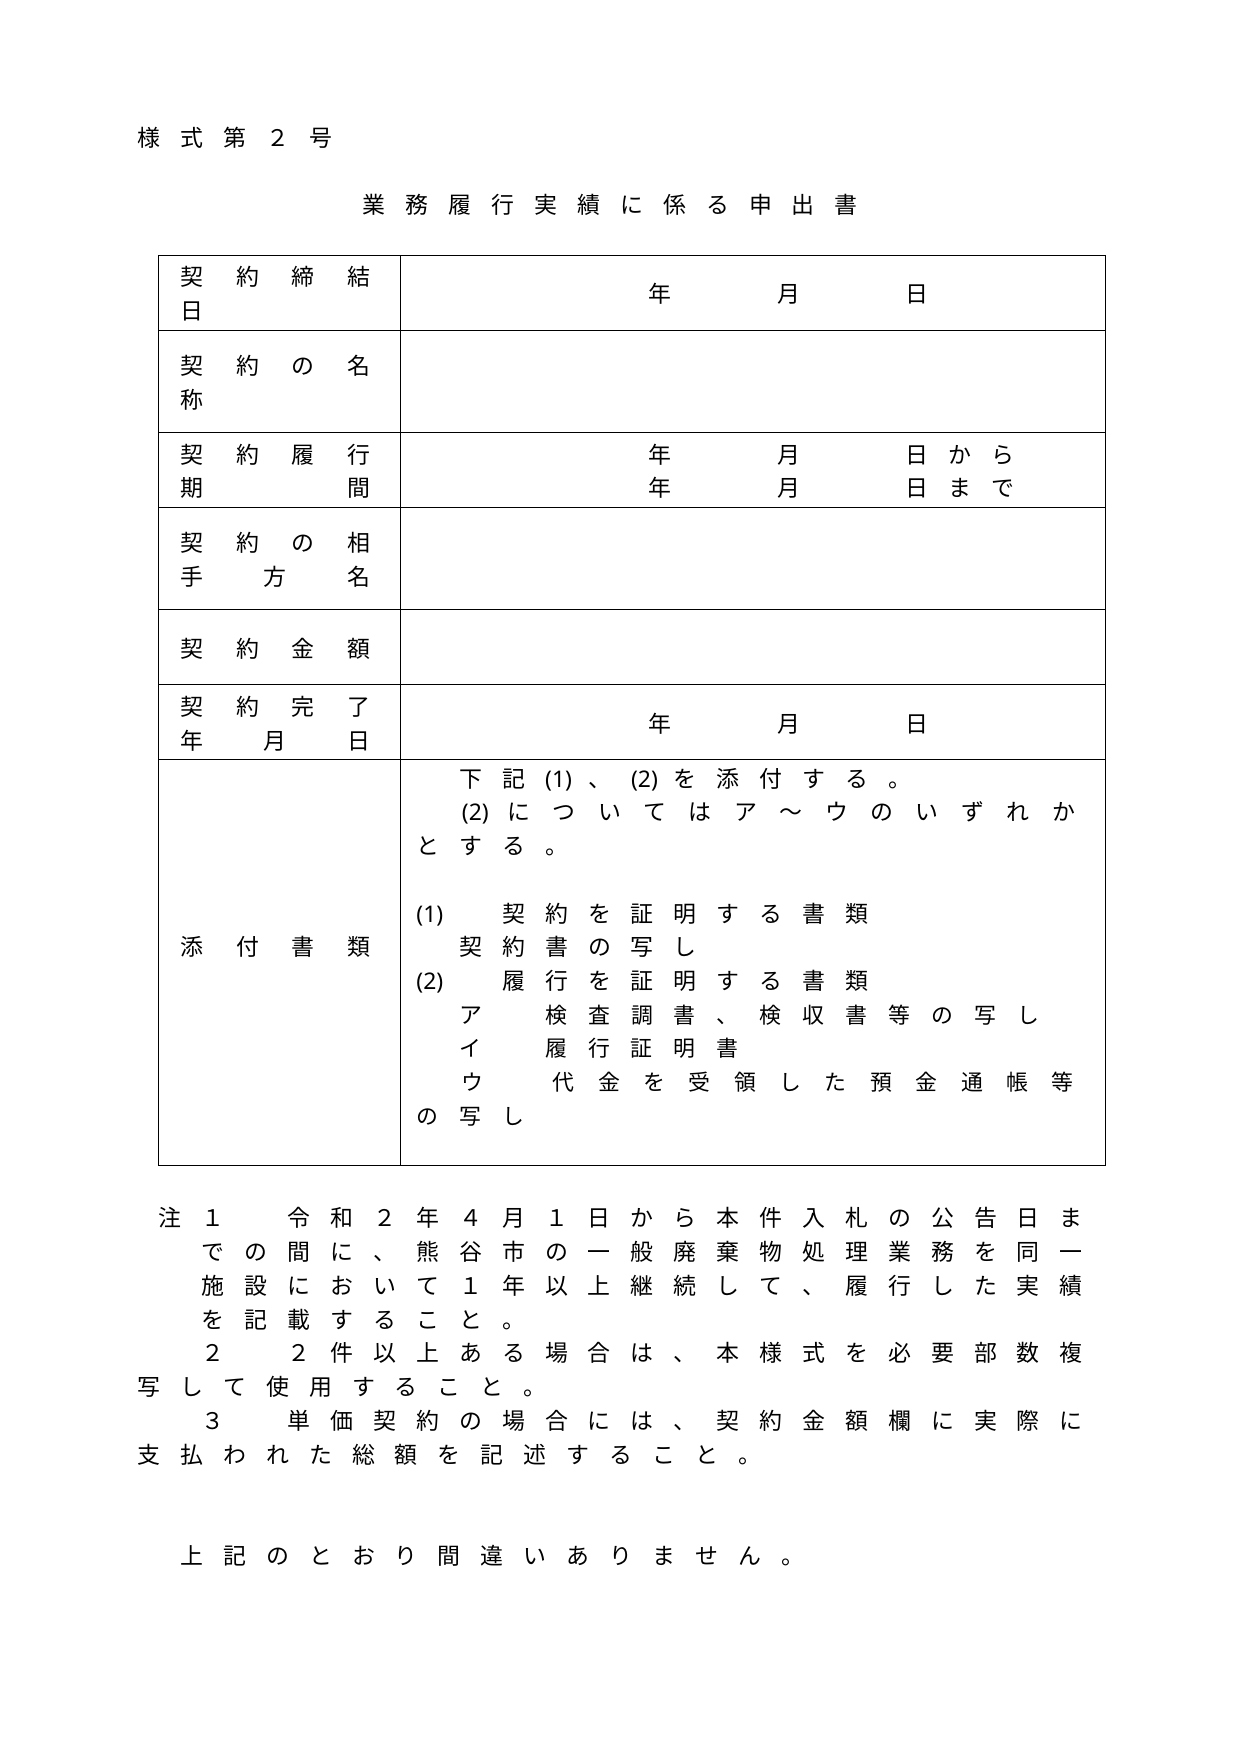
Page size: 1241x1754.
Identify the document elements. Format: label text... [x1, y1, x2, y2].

text ※上記４⑶該当の場合は２件の契約履行実績を記入すること。様式第２号 [137, 120, 1103, 153]
table_cell 契約履行期間 [159, 433, 400, 507]
table_cell [401, 331, 1105, 432]
text ３ 単価契約の場合には、契約金額欄に実際に支払われた総額を記述すること。 [137, 1403, 1103, 1470]
table_cell 契約金額 [159, 610, 400, 684]
table_cell [401, 508, 1105, 609]
text ２ ２件以上ある場合は、本様式を必要部数複写して使用すること。 [137, 1335, 1103, 1403]
table_cell 契約の相手方名 [159, 508, 400, 609]
table_header 契約締結日 [159, 256, 400, 330]
table_header 年 月 日 [401, 256, 1105, 330]
table_cell 契約完了年月日 [159, 685, 400, 759]
table_cell 年 月 日から 年 月 日まで [401, 433, 1105, 507]
text 業務履行実績に係る申出書 [137, 187, 1103, 221]
table_cell 契約の名称 [159, 331, 400, 432]
table_cell 下記(1)、(2)を添付する。 (2)についてはア～ウのいずれかとする。 (1) 契約を証明する書類 契約書の写し (2) 履行を証明する書類 ア 検査調書、検収書等の写し イ 履行証明書 ウ 代金を受領した預金通帳等の写し [401, 760, 1105, 1165]
text 注１ 令和２年４月１日から本件入札の公告日までの間に、熊谷市の一般廃棄物処理業務を同一施設において１年以上継続して、履行した実績を記載すること。 [152, 1200, 1103, 1335]
table_cell 年 月 日 [401, 685, 1105, 759]
table_cell [401, 610, 1105, 684]
table_cell 添付書類 [159, 760, 400, 1165]
text 上記のとおり間違いありません。 [159, 1538, 1103, 1571]
